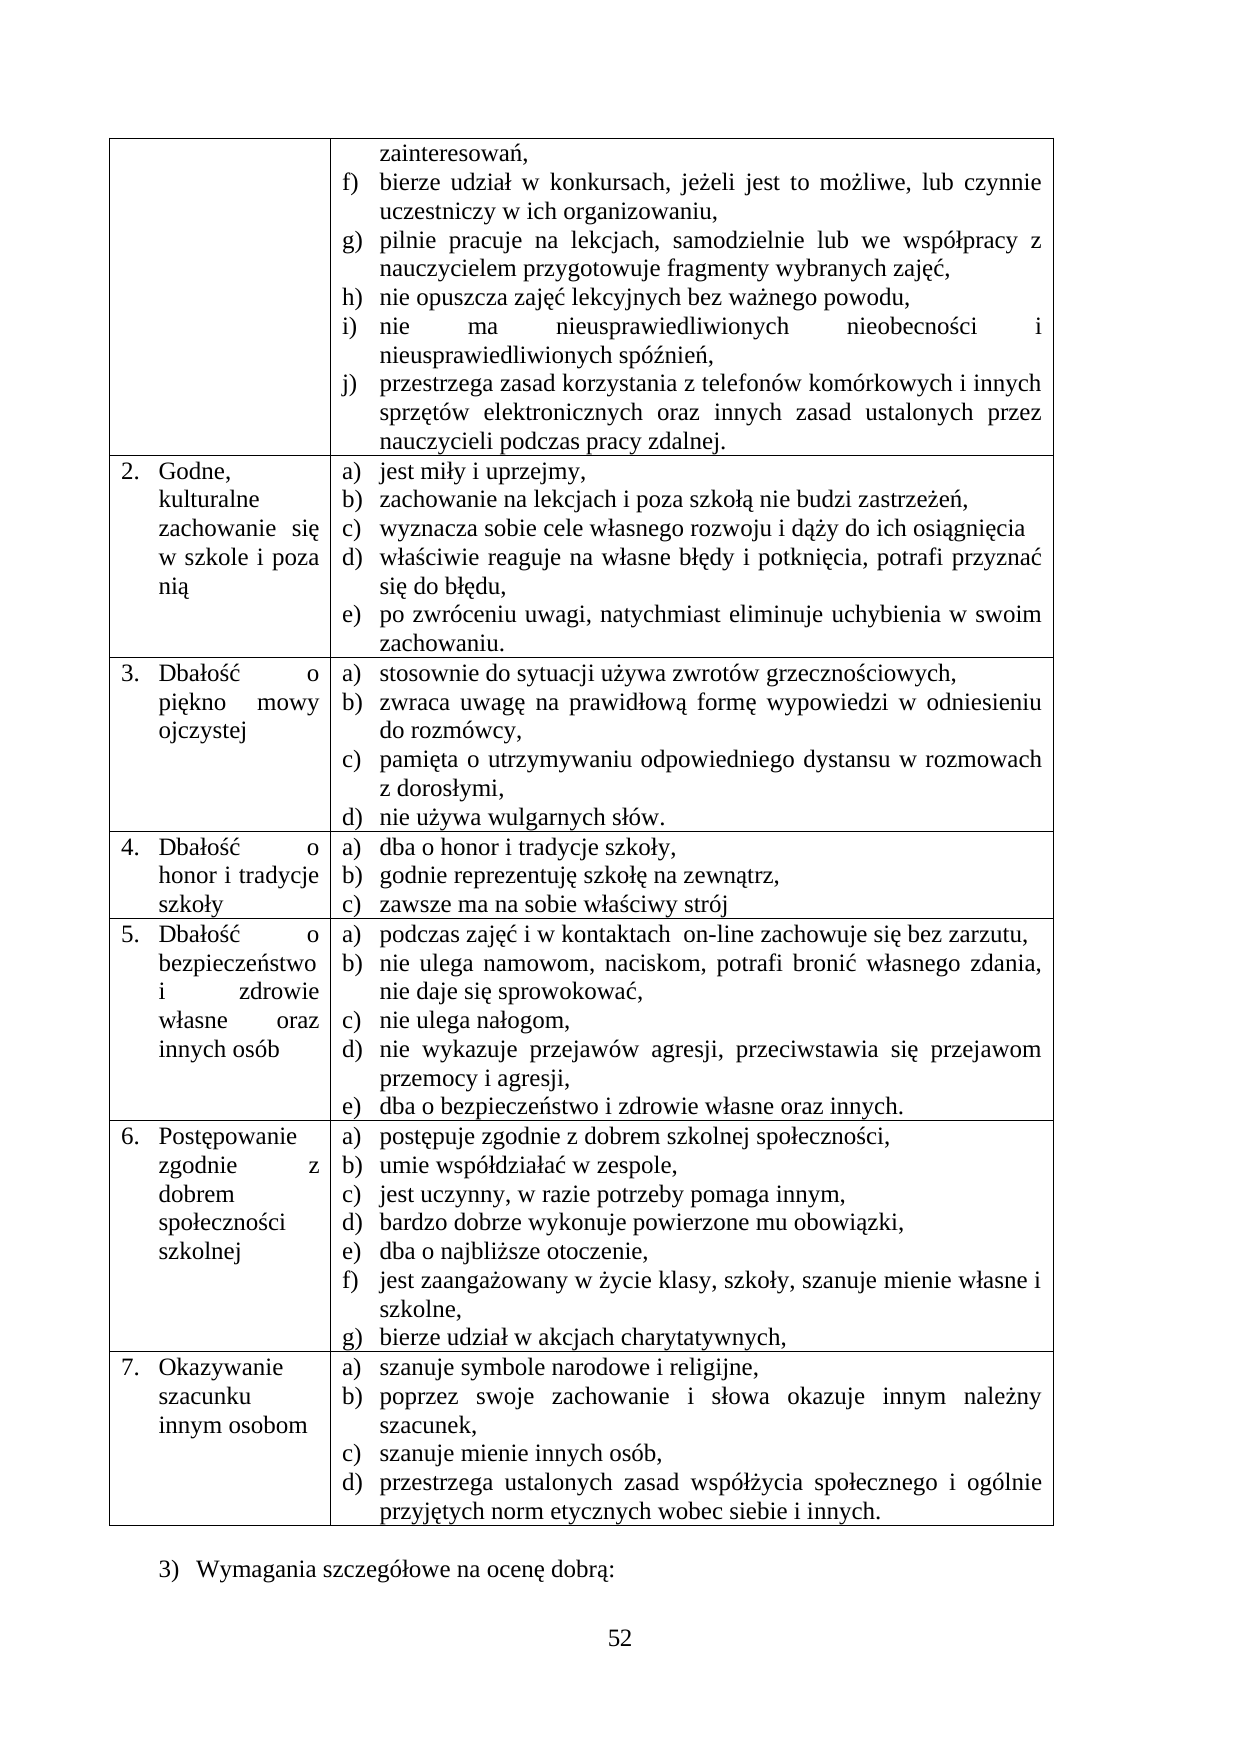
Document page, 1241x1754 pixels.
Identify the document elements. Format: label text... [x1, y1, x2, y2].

table_cell postępuje zgodnie z dobrem szkolnej społeczności, umie współdziałać w zespole, jest uczynny, w razie potrzeby pomaga innym, bardzo dobrze wykonuje powierzone mu obowiązki, dba o najbliższe otoczenie, jest zaangażowany w życie klasy, szkoły, szanuje mienie własne i szkolne, bierze udział w akcjach charytatywnych, [331, 1121, 1053, 1351]
table_cell Okazywanie szacunku innym osobom [110, 1352, 330, 1525]
table_cell Dbałość o piękno mowy ojczystej [110, 658, 330, 831]
table_cell stosownie do sytuacji używa zwrotów grzecznościowych, zwraca uwagę na prawidłową formę wypowiedzi w odniesieniu do rozmówcy, pamięta o utrzymywaniu odpowiedniego dystansu w rozmowach z dorosłymi, nie używa wulgarnych słów. [331, 658, 1053, 831]
table_cell dba o honor i tradycje szkoły, godnie reprezentuję szkołę na zewnątrz, zawsze ma na sobie właściwy strój [331, 832, 1053, 918]
table_cell Postępowanie zgodnie z dobrem społeczności szkolnej [110, 1121, 330, 1351]
table_cell szanuje symbole narodowe i religijne, poprzez swoje zachowanie i słowa okazuje innym należny szacunek, szanuje mienie innych osób, przestrzega ustalonych zasad współżycia społecznego i ogólnie przyjętych norm etycznych wobec siebie i innych. [331, 1352, 1053, 1525]
table_cell Dbałość o bezpieczeństwo i zdrowie własne oraz innych osób [110, 919, 330, 1120]
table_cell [331, 139, 1053, 455]
table_cell Godne, kulturalne zachowanie się w szkole i poza nią [110, 456, 330, 657]
table_cell jest miły i uprzejmy, zachowanie na lekcjach i poza szkołą nie budzi zastrzeżeń, wyznacza sobie cele własnego rozwoju i dąży do ich osiągnięcia właściwie reaguje na własne błędy i potknięcia, potrafi przyznać się do błędu, po zwróceniu uwagi, natychmiast eliminuje uchybienia w swoim zachowaniu. [331, 456, 1053, 657]
table_cell Dbałość o honor i tradycje szkoły [110, 832, 330, 918]
list Wymagania szczegółowe na ocenę dobrą: [158, 1554, 1134, 1583]
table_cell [110, 139, 330, 455]
table_cell podczas zajęć i w kontaktach on-line zachowuje się bez zarzutu, nie ulega namowom, naciskom, potrafi bronić własnego zdania, nie daje się sprowokować, nie ulega nałogom, nie wykazuje przejawów agresji, przeciwstawia się przejawom przemocy i agresji, dba o bezpieczeństwo i zdrowie własne oraz innych. [331, 919, 1053, 1120]
